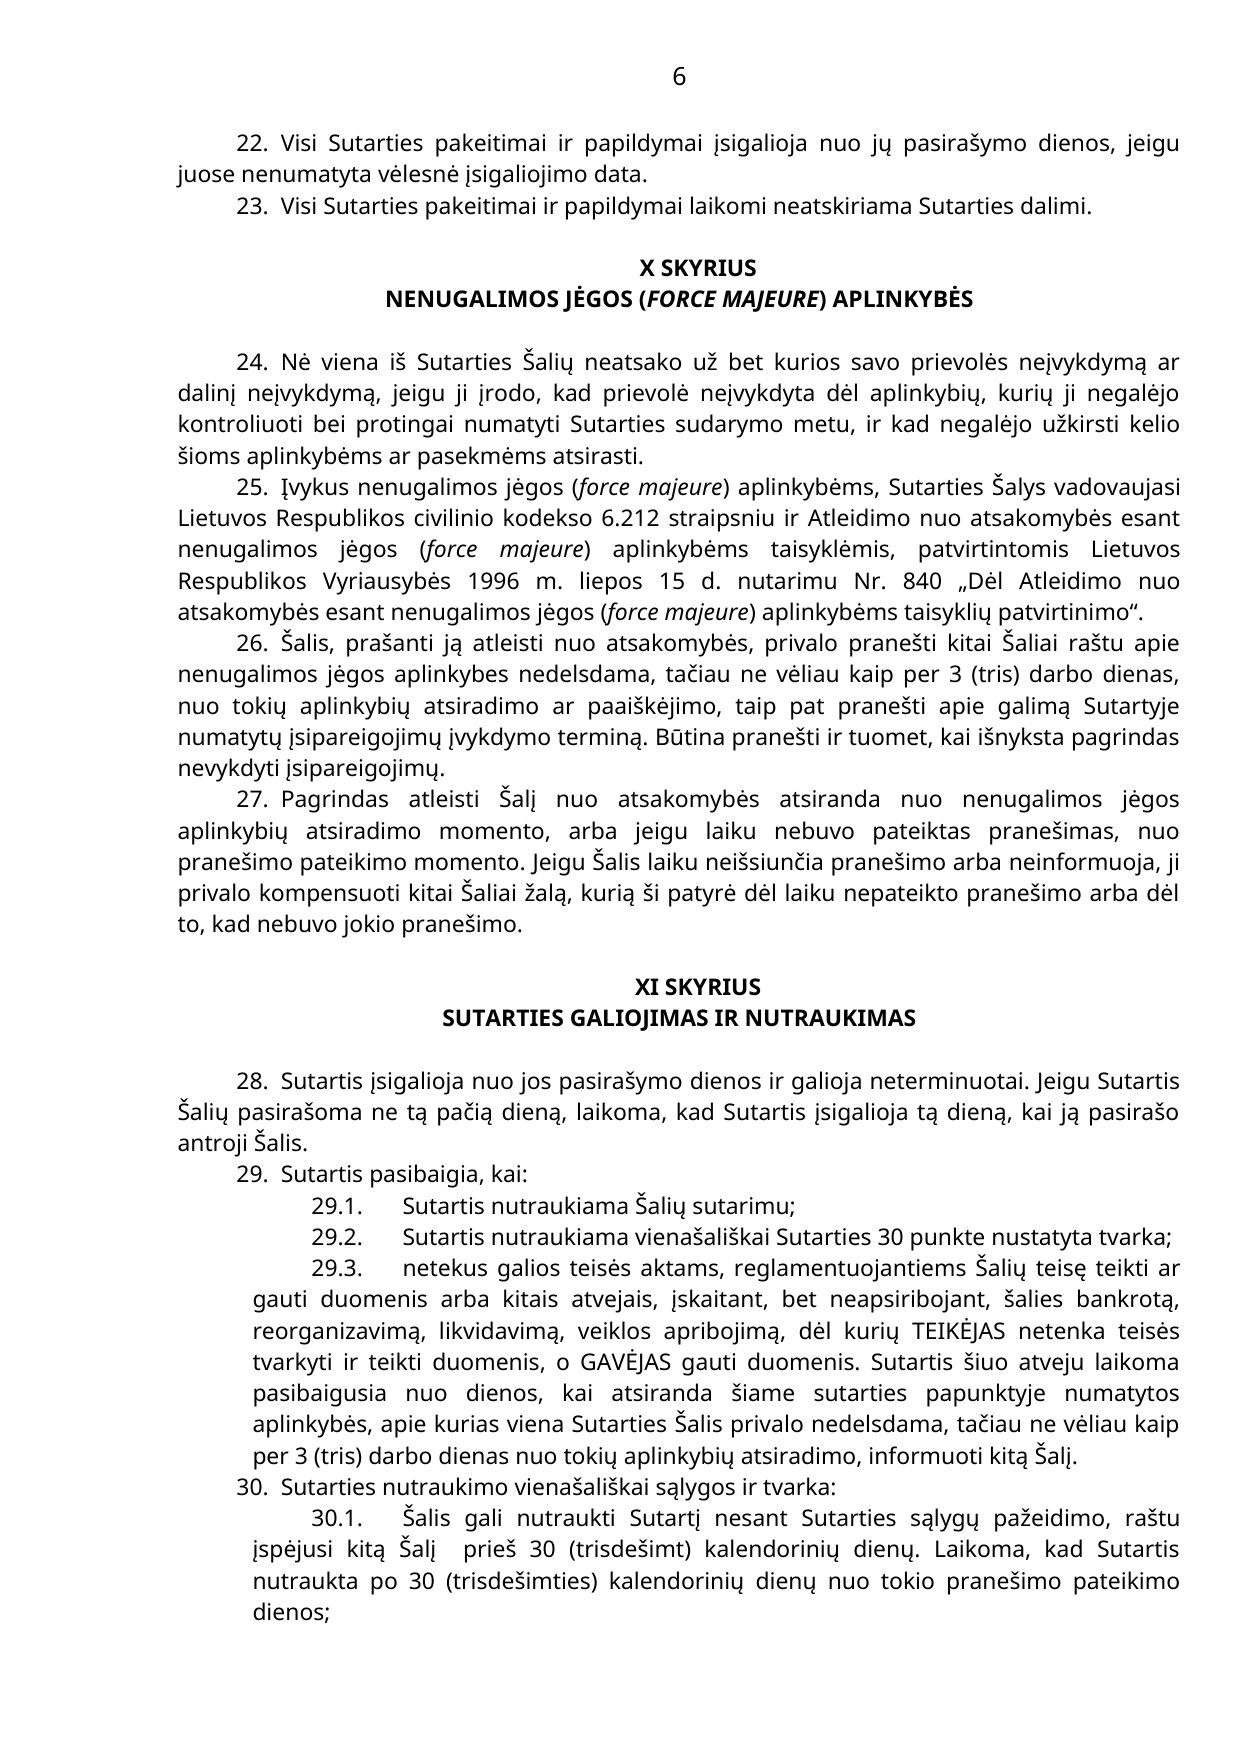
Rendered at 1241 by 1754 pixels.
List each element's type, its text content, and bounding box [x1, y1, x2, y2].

list Įvykus nenugalimos jėgos (force majeure) aplinkybėms, Sutarties Šalys vadovaujasi Lietuvos Respublikos civilinio kodekso 6.212 straipsniu ir Atleidimo nuo atsakomybės esant nenugalimos jėgos (force majeure) aplinkybėms taisyklėmis, patvirtintomis Lietuvos Respublikos Vyriausybės 1996 m. liepos 15 d. nutarimu Nr. 840 „Dėl Atleidimo nuo atsakomybės esant nenugalimos jėgos (force majeure) aplinkybėms taisyklių patvirtinimo“. [177, 471, 1181, 627]
list Sutartis pasibaigia, kai: [177, 1158, 1181, 1190]
list Visi Sutarties pakeitimai ir papildymai laikomi neatskiriama Sutarties dalimi. [177, 190, 1181, 221]
list Nė viena iš Sutarties Šalių neatsako už bet kurios savo prievolės neįvykdymą ar dalinį neįvykdymą, jeigu ji įrodo, kad prievolė neįvykdyta dėl aplinkybių, kurių ji negalėjo kontroliuoti bei protingai numatyti Sutarties sudarymo metu, ir kad negalėjo užkirsti kelio šioms aplinkybėms ar pasekmėms atsirasti. [177, 346, 1181, 471]
list Pagrindas atleisti Šalį nuo atsakomybės atsiranda nuo nenugalimos jėgos aplinkybių atsiradimo momento, arba jeigu laiku nebuvo pateiktas pranešimas, nuo pranešimo pateikimo momento. Jeigu Šalis laiku neišsiunčia pranešimo arba neinformuoja, ji privalo kompensuoti kitai Šaliai žalą, kurią ši patyrė dėl laiku nepateikto pranešimo arba dėl to, kad nebuvo jokio pranešimo. [177, 783, 1181, 940]
list Sutartis įsigalioja nuo jos pasirašymo dienos ir galioja neterminuotai. Jeigu Sutartis Šalių pasirašoma ne tą pačią dieną, laikoma, kad Sutartis įsigalioja tą dieną, kai ją pasirašo antroji Šalis. [177, 1065, 1181, 1158]
list SUTARTIES GALIOJIMAS IR NUTRAUKIMAS [177, 1002, 1181, 1033]
list Šalis gali nutraukti Sutartį nesant Sutarties sąlygų pažeidimo, raštu įspėjusi kitą Šalį prieš 30 (trisdešimt) kalendorinių dienų. Laikoma, kad Sutartis nutraukta po 30 (trisdešimties) kalendorinių dienų nuo tokio pranešimo pateikimo dienos; [252, 1502, 1181, 1627]
list Sutartis nutraukiama vienašališkai Sutarties 30 punkte nustatyta tvarka; [252, 1221, 1181, 1252]
text XI SKYRIUS [215, 971, 1181, 1002]
list Sutarties nutraukimo vienašališkai sąlygos ir tvarka: [177, 1471, 1181, 1502]
list NENUGALIMOS JĖGOS (FORCE MAJEURE) APLINKYBĖS [177, 283, 1181, 315]
text X SKYRIUS [215, 252, 1181, 283]
list Visi Sutarties pakeitimai ir papildymai įsigalioja nuo jų pasirašymo dienos, jeigu juose nenumatyta vėlesnė įsigaliojimo data. [177, 127, 1181, 190]
list Šalis, prašanti ją atleisti nuo atsakomybės, privalo pranešti kitai Šaliai raštu apie nenugalimos jėgos aplinkybes nedelsdama, tačiau ne vėliau kaip per 3 (tris) darbo dienas, nuo tokių aplinkybių atsiradimo ar paaiškėjimo, taip pat pranešti apie galimą Sutartyje numatytų įsipareigojimų įvykdymo terminą. Būtina pranešti ir tuomet, kai išnyksta pagrindas nevykdyti įsipareigojimų. [177, 627, 1181, 783]
list netekus galios teisės aktams, reglamentuojantiems Šalių teisę teikti ar gauti duomenis arba kitais atvejais, įskaitant, bet neapsiribojant, šalies bankrotą, reorganizavimą, likvidavimą, veiklos apribojimą, dėl kurių TEIKĖJAS netenka teisės tvarkyti ir teikti duomenis, o GAVĖJAS gauti duomenis. Sutartis šiuo atveju laikoma pasibaigusia nuo dienos, kai atsiranda šiame sutarties papunktyje numatytos aplinkybės, apie kurias viena Sutarties Šalis privalo nedelsdama, tačiau ne vėliau kaip per 3 (tris) darbo dienas nuo tokių aplinkybių atsiradimo, informuoti kitą Šalį. [252, 1252, 1181, 1471]
list Sutartis nutraukiama Šalių sutarimu; [252, 1190, 1181, 1221]
